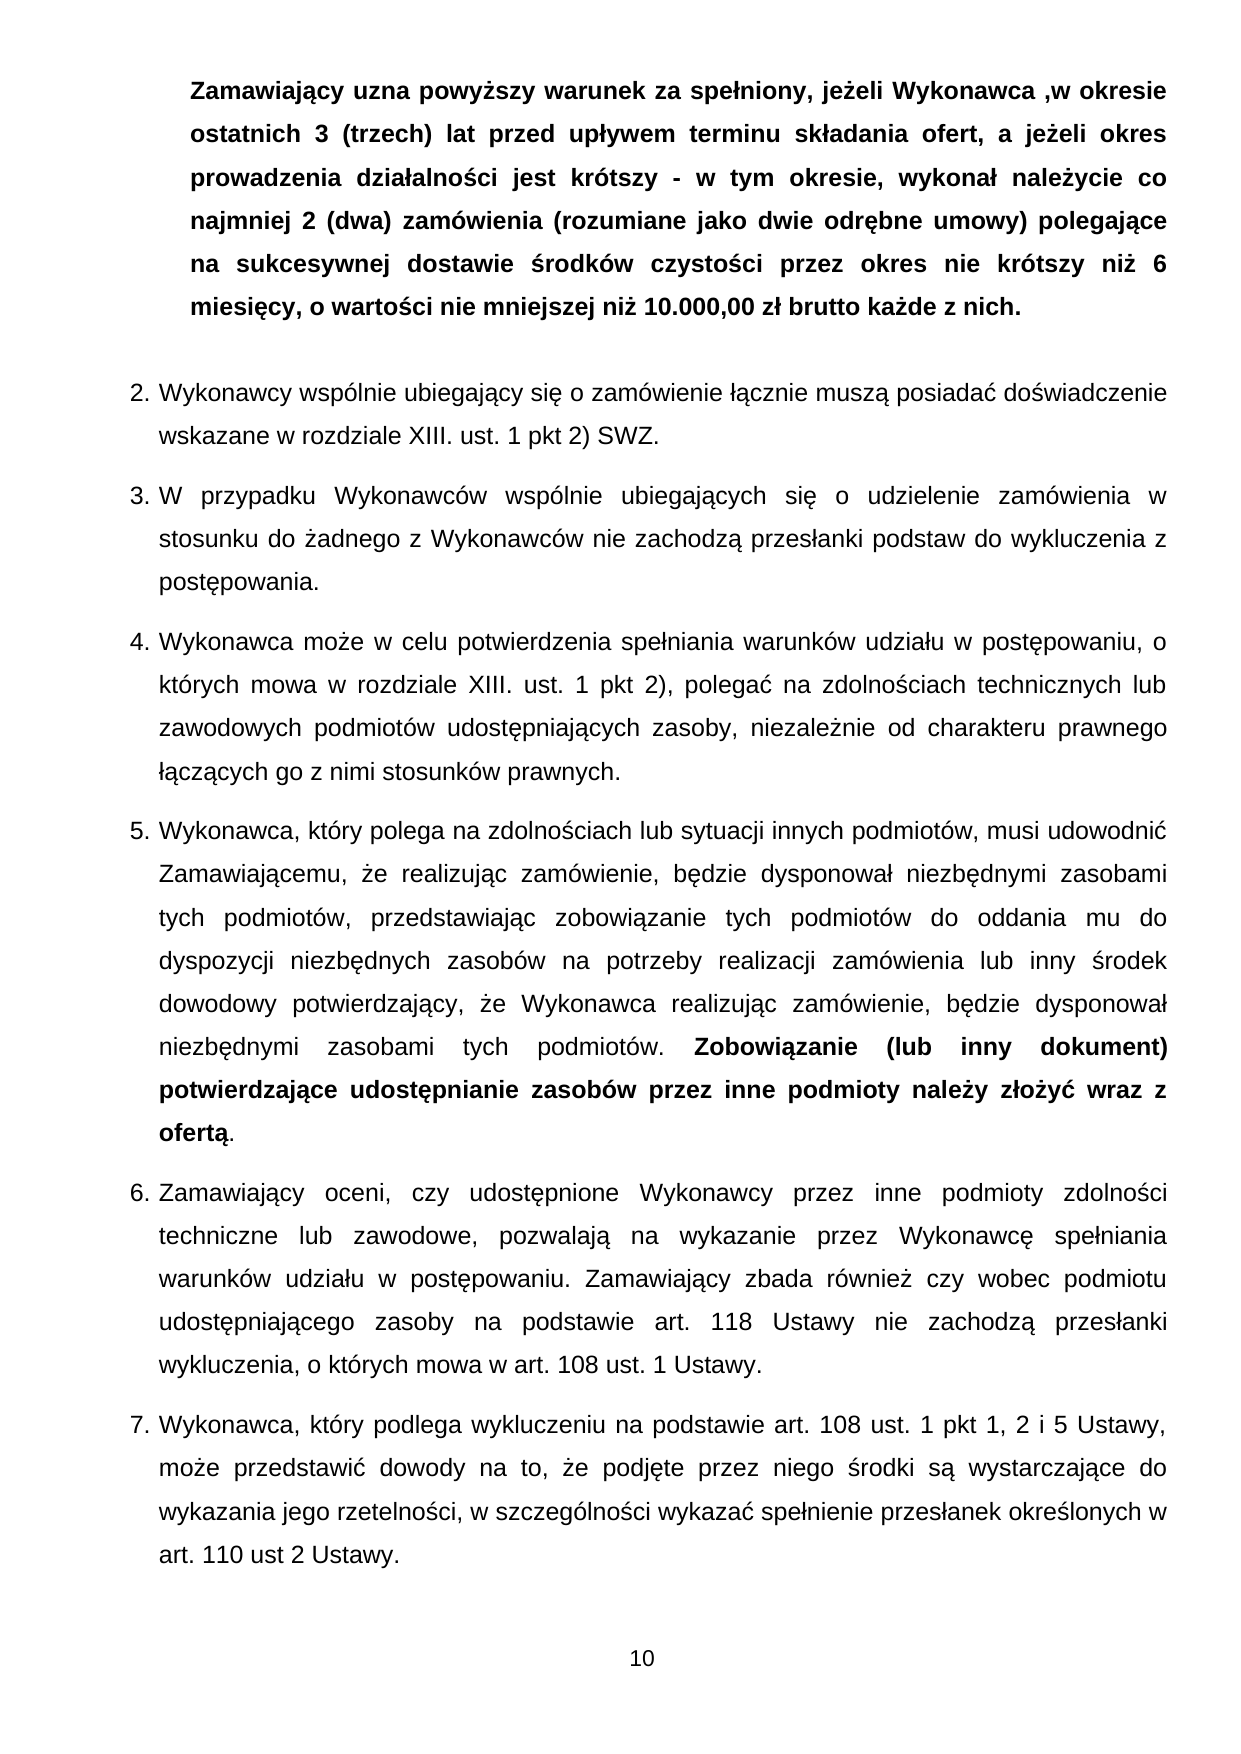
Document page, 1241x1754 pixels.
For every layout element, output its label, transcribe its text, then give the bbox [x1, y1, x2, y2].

list Wykonawca, który polega na zdolnościach lub sytuacji innych podmiotów, musi udowodnić Zamawiającemu, że realizując zamówienie, będzie dysponował niezbędnymi zasobami tych podmiotów, przedstawiając zobowiązanie tych podmiotów do oddania mu do dyspozycji niezbędnych zasobów na potrzeby realizacji zamówienia lub inny środek dowodowy potwierdzający, że Wykonawca realizując zamówienie, będzie dysponował niezbędnymi zasobami tych podmiotów. Zobowiązanie (lub inny dokument) potwierdzające udostępnianie zasobów przez inne podmioty należy złożyć wraz z ofertą. [129, 816, 1169, 1147]
list Wykonawca, który podlega wykluczeniu na podstawie art. 108 ust. 1 pkt 1, 2 i 5 Ustawy, może przedstawić dowody na to, że podjęte przez niego środki są wystarczające do wykazania jego rzetelności, w szczególności wykazać spełnienie przesłanek określonych w art. 110 ust 2 Ustawy. [129, 1410, 1169, 1568]
list Wykonawcy wspólnie ubiegający się o zamówienie łącznie muszą posiadać doświadczenie wskazane w rozdziale XIII. ust. 1 pkt 2) SWZ. [129, 378, 1169, 450]
list Wykonawca może w celu potwierdzenia spełniania warunków udziału w postępowaniu, o których mowa w rozdziale XIII. ust. 1 pkt 2), polegać na zdolnościach technicznych lub zawodowych podmiotów udostępniających zasoby, niezależnie od charakteru prawnego łączących go z nimi stosunków prawnych. [129, 627, 1169, 785]
text Zamawiający uzna powyższy warunek za spełniony, jeżeli Wykonawca ,w okresie ostatnich 3 (trzech) lat przed upływem terminu składania ofert, a jeżeli okres prowadzenia działalności jest krótszy - w tym okresie, wykonał należycie co najmniej 2 (dwa) zamówienia (rozumiane jako dwie odrębne umowy) polegające na sukcesywnej dostawie środków czystości przez okres nie krótszy niż 6 miesięcy, o wartości nie mniejszej niż 10.000,00 zł brutto każde z nich. [190, 76, 1169, 321]
list W przypadku Wykonawców wspólnie ubiegających się o udzielenie zamówienia w stosunku do żadnego z Wykonawców nie zachodzą przesłanki podstaw do wykluczenia z postępowania. [129, 481, 1169, 596]
list Zamawiający oceni, czy udostępnione Wykonawcy przez inne podmioty zdolności techniczne lub zawodowe, pozwalają na wykazanie przez Wykonawcę spełniania warunków udziału w postępowaniu. Zamawiający zbada również czy wobec podmiotu udostępniającego zasoby na podstawie art. 118 Ustawy nie zachodzą przesłanki wykluczenia, o których mowa w art. 108 ust. 1 Ustawy. [129, 1178, 1169, 1379]
